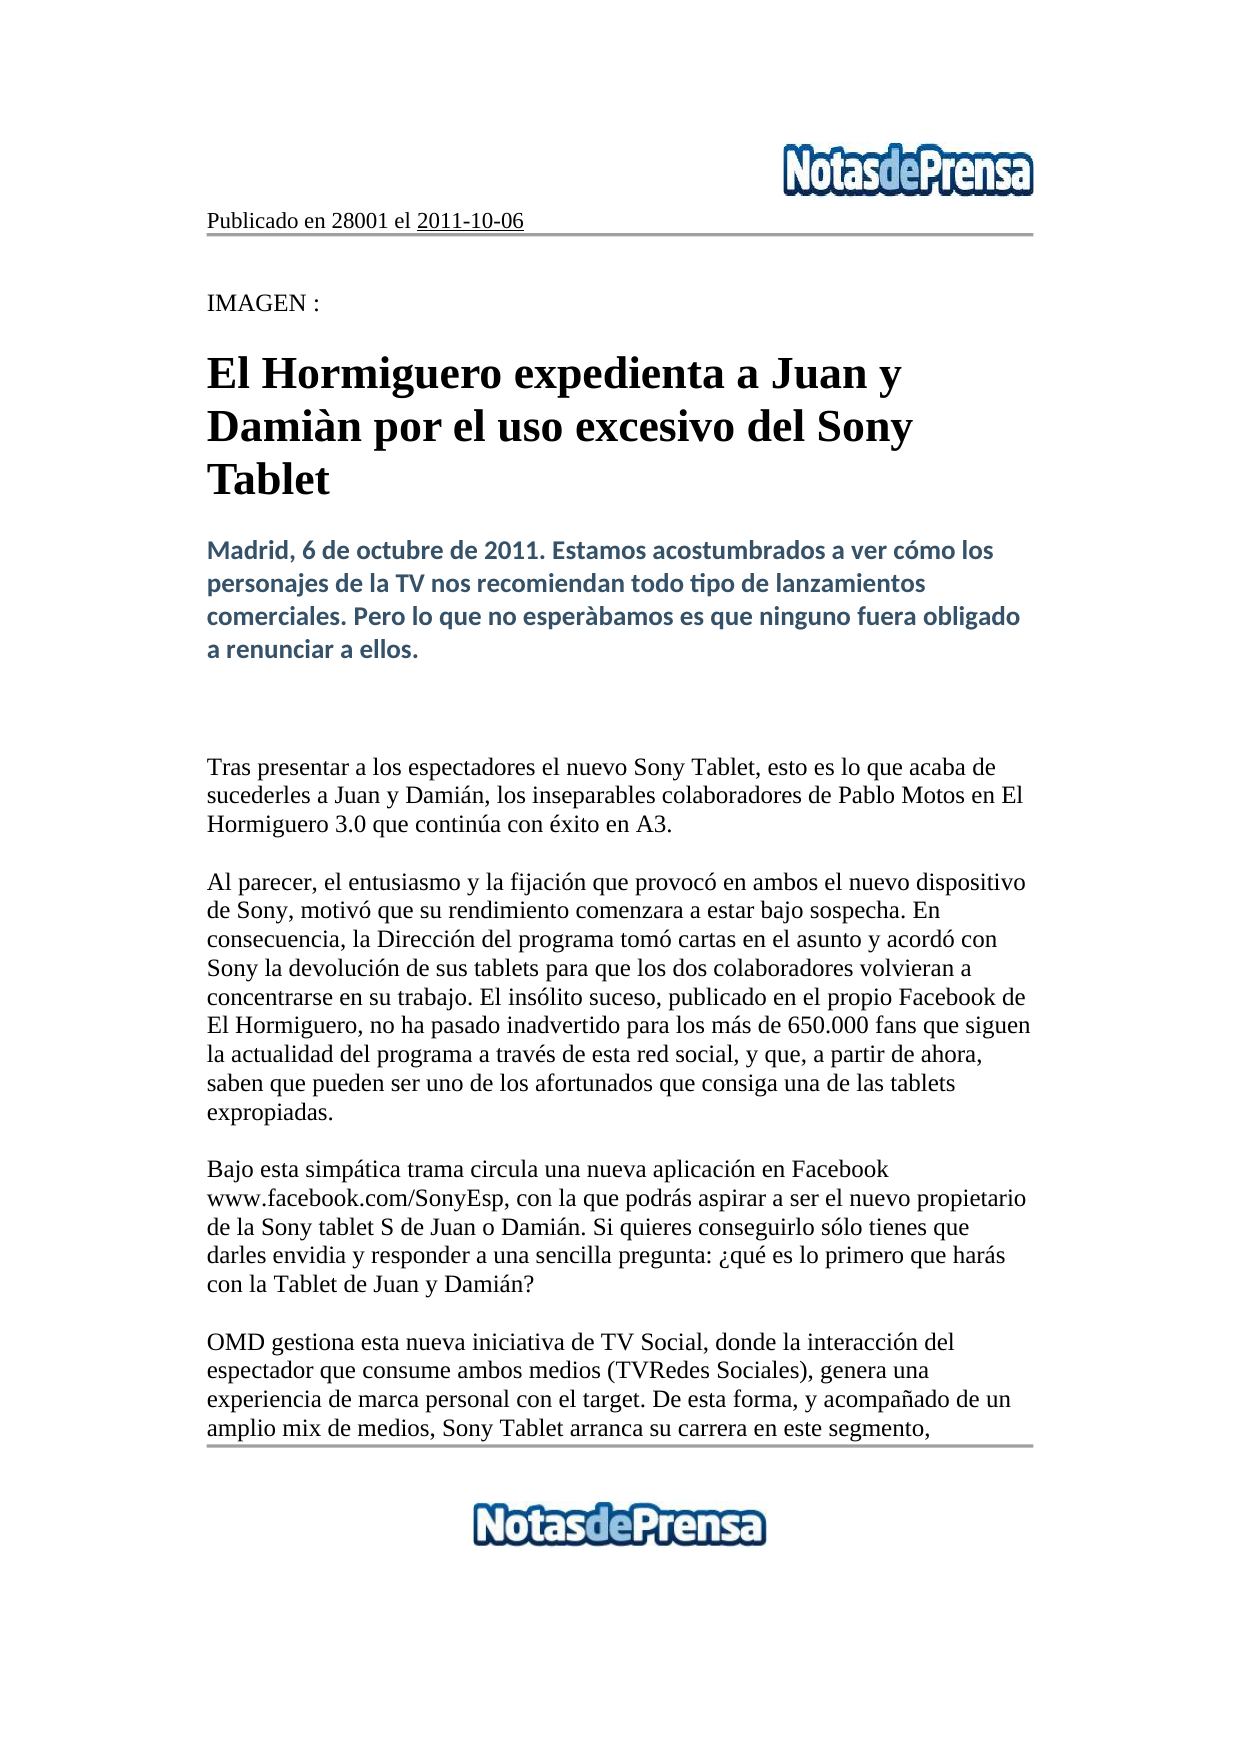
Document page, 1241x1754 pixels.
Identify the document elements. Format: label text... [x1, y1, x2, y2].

subtitle El Hormiguero expedienta a Juan y Damiàn por el uso excesivo del Sony Tablet [207, 346, 1033, 504]
text IMAGEN : [207, 288, 1033, 317]
subtitle Madrid, 6 de octubre de 2011. Estamos acostumbrados a ver cómo los personajes de la TV nos recomiendan todo tipo de lanzamientos comerciales. Pero lo que no esperàbamos es que ninguno fuera obligado a renunciar a ellos. [207, 533, 1033, 666]
picture [473, 1501, 767, 1548]
picture [783, 142, 1034, 199]
